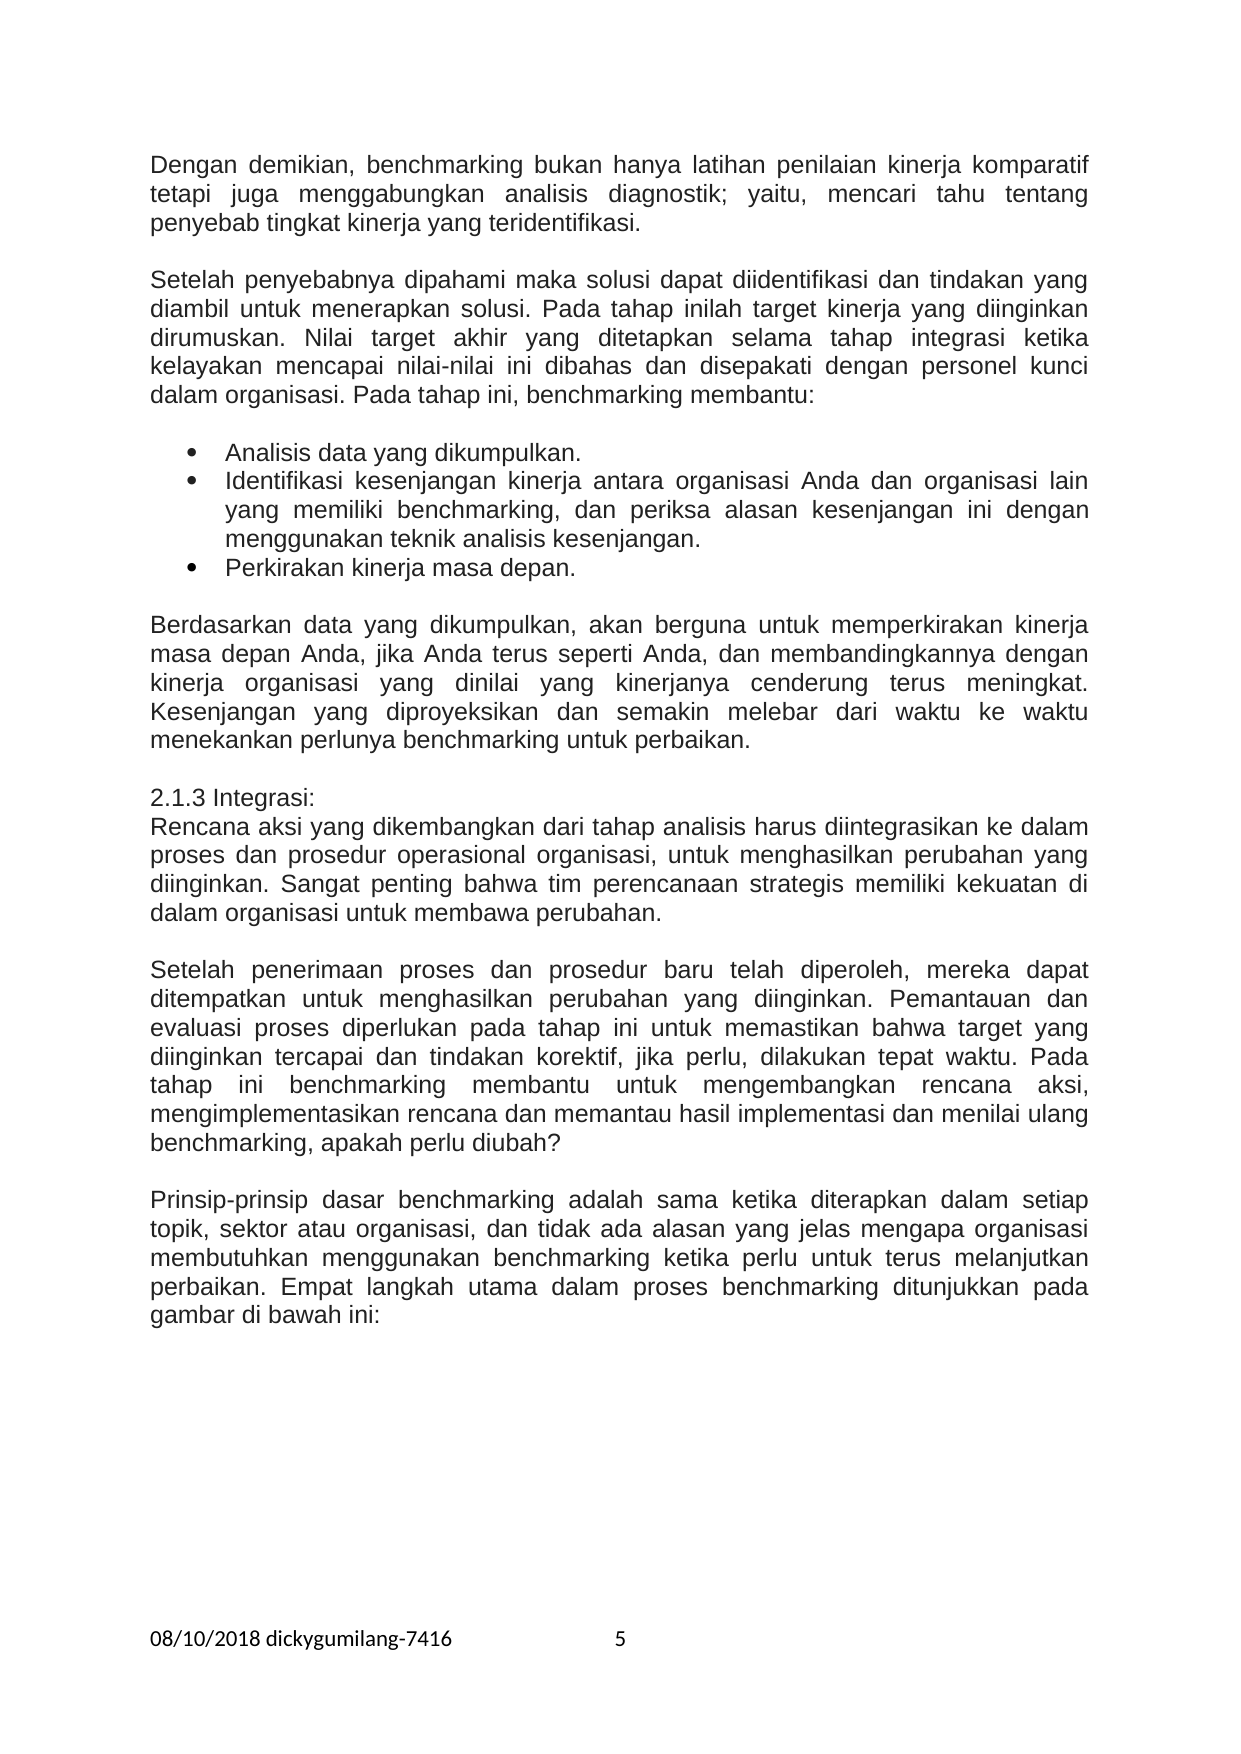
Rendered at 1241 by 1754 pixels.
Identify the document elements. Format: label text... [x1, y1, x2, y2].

text 2.1.3 Integrasi: [150, 783, 1090, 812]
text Berdasarkan data yang dikumpulkan, akan berguna untuk memperkirakan kinerja masa depan Anda, jika Anda terus seperti Anda, dan membandingkannya dengan kinerja organisasi yang dinilai yang kinerjanya cenderung terus meningkat. Kesenjangan yang diproyeksikan dan semakin melebar dari waktu ke waktu menekankan perlunya benchmarking untuk perbaikan. [150, 610, 1090, 754]
text Dengan demikian, benchmarking bukan hanya latihan penilaian kinerja komparatif tetapi juga menggabungkan analisis diagnostik; yaitu, mencari tahu tentang penyebab tingkat kinerja yang teridentifikasi. [150, 150, 1090, 236]
text Setelah penyebabnya dipahami maka solusi dapat diidentifikasi dan tindakan yang diambil untuk menerapkan solusi. Pada tahap inilah target kinerja yang diinginkan dirumuskan. Nilai target akhir yang ditetapkan selama tahap integrasi ketika kelayakan mencapai nilai-nilai ini dibahas dan disepakati dengan personel kunci dalam organisasi. Pada tahap ini, benchmarking membantu: [150, 265, 1090, 409]
list Identifikasi kesenjangan kinerja antara organisasi Anda dan organisasi lain yang memiliki benchmarking, dan periksa alasan kesenjangan ini dengan menggunakan teknik analisis kesenjangan. [187, 466, 1090, 553]
list Perkirakan kinerja masa depan. [187, 553, 1090, 582]
text Setelah penerimaan proses dan prosedur baru telah diperoleh, mereka dapat ditempatkan untuk menghasilkan perubahan yang diinginkan. Pemantauan dan evaluasi proses diperlukan pada tahap ini untuk memastikan bahwa target yang diinginkan tercapai dan tindakan korektif, jika perlu, dilakukan tepat waktu. Pada tahap ini benchmarking membantu untuk mengembangkan rencana aksi, mengimplementasikan rencana dan memantau hasil implementasi dan menilai ulang benchmarking, apakah perlu diubah? [150, 955, 1090, 1157]
text Rencana aksi yang dikembangkan dari tahap analisis harus diintegrasikan ke dalam proses dan prosedur operasional organisasi, untuk menghasilkan perubahan yang diinginkan. Sangat penting bahwa tim perencanaan strategis memiliki kekuatan di dalam organisasi untuk membawa perubahan. [150, 812, 1090, 927]
text Prinsip-prinsip dasar benchmarking adalah sama ketika diterapkan dalam setiap topik, sektor atau organisasi, dan tidak ada alasan yang jelas mengapa organisasi membutuhkan menggunakan benchmarking ketika perlu untuk terus melanjutkan perbaikan. Empat langkah utama dalam proses benchmarking ditunjukkan pada gambar di bawah ini: [150, 1185, 1090, 1329]
list Analisis data yang dikumpulkan. [187, 437, 1090, 466]
